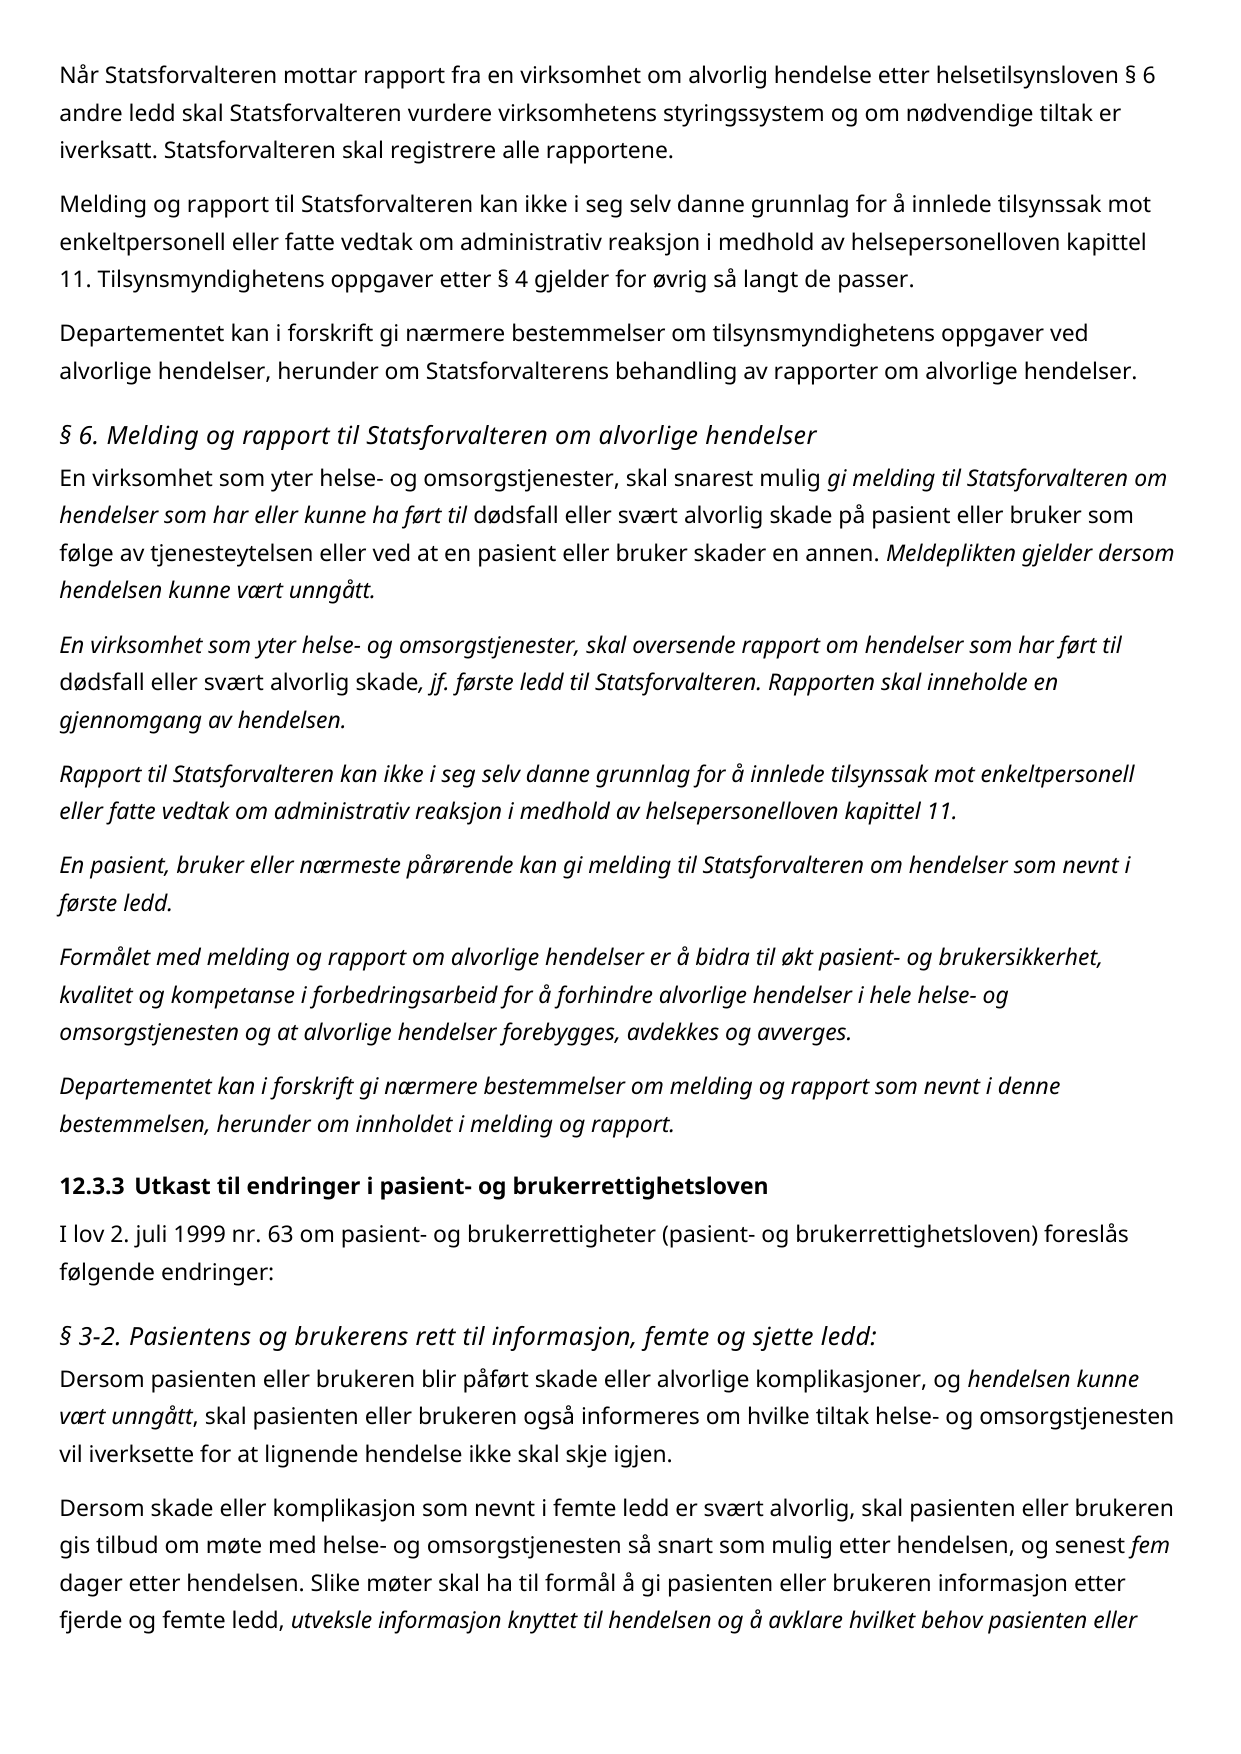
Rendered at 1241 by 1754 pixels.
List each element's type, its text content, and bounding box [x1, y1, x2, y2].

text Departementet kan i forskrift gi nærmere bestemmelser om tilsynsmyndighetens oppgaver ved alvorlige hendelser, herunder om Statsforvalterens behandling av rapporter om alvorlige hendelser. [59, 317, 1181, 386]
text Departementet kan i forskrift gi nærmere bestemmelser om melding og rapport som nevnt i denne bestemmelsen, herunder om innholdet i melding og rapport. [59, 1070, 1181, 1139]
text Dersom pasienten eller brukeren blir påført skade eller alvorlige komplikasjoner, og hendelsen kunne vært unngått, skal pasienten eller brukeren også informeres om hvilke tiltak helse- og omsorgstjenesten vil iverksette for at lignende hendelse ikke skal skje igjen. [59, 1363, 1181, 1469]
text En virksomhet som yter helse- og omsorgstjenester, skal snarest mulig gi melding til Statsforvalteren om hendelser som har eller kunne ha ført til dødsfall eller svært alvorlig skade på pasient eller bruker som følge av tjenesteytelsen eller ved at en pasient eller bruker skader en annen. Meldeplikten gjelder dersom hendelsen kunne vært unngått. [59, 462, 1181, 606]
text En virksomhet som yter helse- og omsorgstjenester, skal oversende rapport om hendelser som har ført til dødsfall eller svært alvorlig skade, jf. første ledd til Statsforvalteren. Rapporten skal inneholde en gjennomgang av hendelsen. [59, 628, 1181, 735]
text § 3-2. Pasientens og brukerens rett til informasjon, femte og sjette ledd: [59, 1318, 1181, 1352]
text § 6. Melding og rapport til Statsforvalteren om alvorlige hendelser [59, 417, 1181, 451]
text Formålet med melding og rapport om alvorlige hendelser er å bidra til økt pasient- og brukersikkerhet, kvalitet og kompetanse i forbedringsarbeid for å forhindre alvorlige hendelser i hele helse- og omsorgstjenesten og at alvorlige hendelser forebygges, avdekkes og avverges. [59, 941, 1181, 1047]
text Rapport til Statsforvalteren kan ikke i seg selv danne grunnlag for å innlede tilsynssak mot enkeltpersonell eller fatte vedtak om administrativ reaksjon i medhold av helsepersonelloven kapittel 11. [59, 758, 1181, 826]
subtitle Utkast til endringer i pasient- og brukerrettighetsloven [59, 1170, 1181, 1201]
text Når Statsforvalteren mottar rapport fra en virksomhet om alvorlig hendelse etter helsetilsynsloven § 6 andre ledd skal Statsforvalteren vurdere virksomhetens styringssystem og om nødvendige tiltak er iverksatt. Statsforvalteren skal registrere alle rapportene. [59, 59, 1181, 165]
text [59, 1492, 1181, 1636]
text En pasient, bruker eller nærmeste pårørende kan gi melding til Statsforvalteren om hendelser som nevnt i første ledd. [59, 849, 1181, 918]
text I lov 2. juli 1999 nr. 63 om pasient- og brukerrettigheter (pasient- og brukerrettighetsloven) foreslås følgende endringer: [59, 1218, 1181, 1287]
text Melding og rapport til Statsforvalteren kan ikke i seg selv danne grunnlag for å innlede tilsynssak mot enkeltpersonell eller fatte vedtak om administrativ reaksjon i medhold av helsepersonelloven kapittel 11. Tilsynsmyndighetens oppgaver etter § 4 gjelder for øvrig så langt de passer. [59, 188, 1181, 294]
